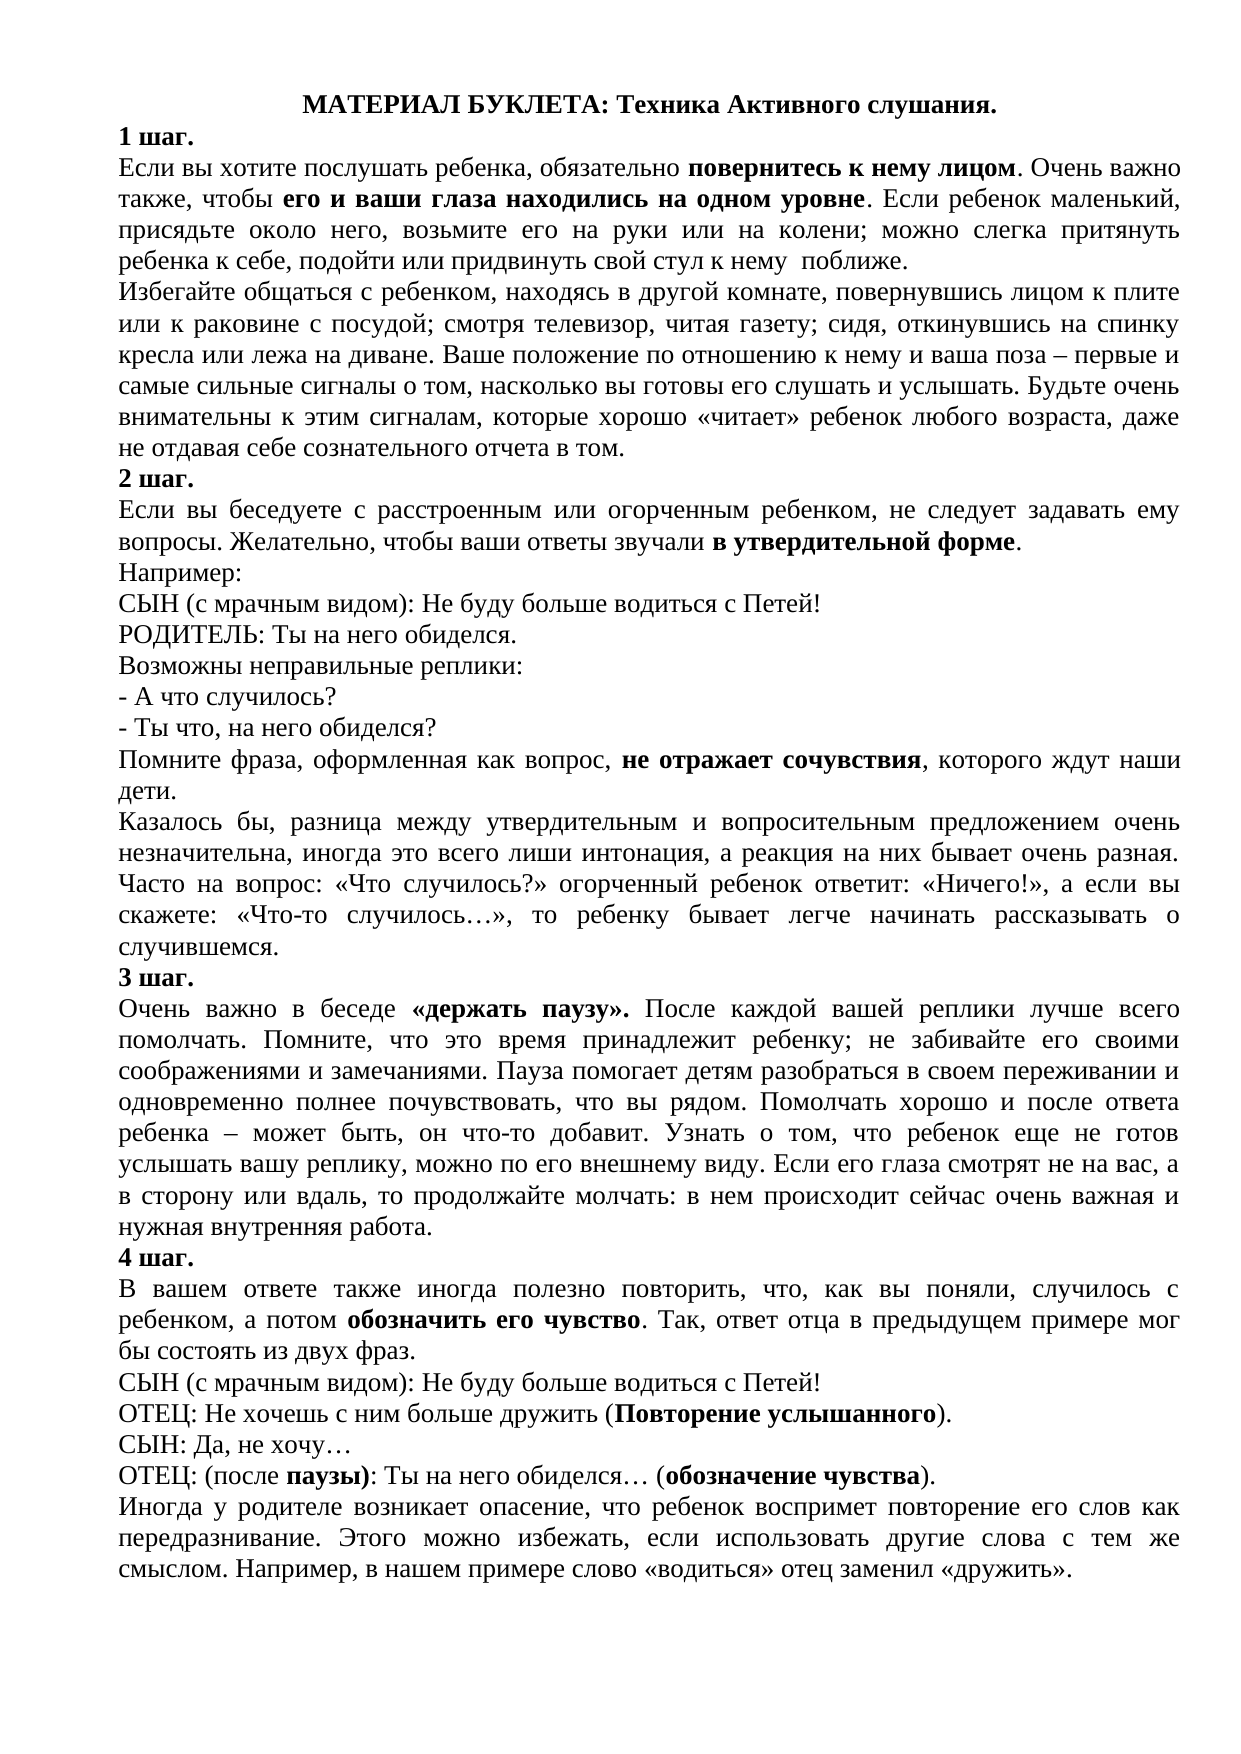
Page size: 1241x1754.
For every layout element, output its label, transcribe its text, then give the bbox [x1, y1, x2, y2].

text 1 шаг. [118, 120, 1181, 151]
text СЫН (с мрачным видом): Не буду больше водиться с Петей! [118, 1366, 1181, 1397]
text СЫН: Да, не хочу… [118, 1428, 1181, 1459]
text РОДИТЕЛЬ: Ты на него обиделся. [118, 618, 1181, 649]
text СЫН (с мрачным видом): Не буду больше водиться с Петей! [118, 587, 1181, 618]
text Очень важно в беседе «держать паузу». После каждой вашей реплики лучше всего помолчать. Помните, что это время принадлежит ребенку; не забивайте его своими соображениями и замечаниями. Пауза помогает детям разобраться в своем переживании и одновременно полнее почувствовать, что вы рядом. Помолчать хорошо и после ответа ребенка – может быть, он что-то добавит. Узнать о том, что ребенок еще не готов услышать вашу реплику, можно по его внешнему виду. Если его глаза смотрят не на вас, а в сторону или вдаль, то продолжайте молчать: в нем происходит сейчас очень важная и нужная внутренняя работа. [118, 992, 1181, 1241]
text Казалось бы, разница между утвердительным и вопросительным предложением очень незначительна, иногда это всего лиши интонация, а реакция на них бывает очень разная. Часто на вопрос: «Что случилось?» огорченный ребенок ответит: «Ничего!», а если вы скажете: «Что-то случилось…», то ребенку бывает легче начинать рассказывать о случившемся. [118, 805, 1181, 961]
text В вашем ответе также иногда полезно повторить, что, как вы поняли, случилось с ребенком, а потом обозначить его чувство. Так, ответ отца в предыдущем примере мог бы состоять из двух фраз. [118, 1272, 1181, 1366]
text Например: [118, 556, 1181, 587]
text Помните фраза, оформленная как вопрос, не отражает сочувствия, которого ждут наши дети. [118, 743, 1181, 805]
text Если вы хотите послушать ребенка, обязательно повернитесь к нему лицом. Очень важно также, чтобы его и ваши глаза находились на одном уровне. Если ребенок маленький, присядьте около него, возьмите его на руки или на колени; можно слегка притянуть ребенка к себе, подойти или придвинуть свой стул к нему поближе. [118, 151, 1181, 276]
text Избегайте общаться с ребенком, находясь в другой комнате, повернувшись лицом к плите или к раковине с посудой; смотря телевизор, читая газету; сидя, откинувшись на спинку кресла или лежа на диване. Ваше положение по отношению к нему и ваша поза – первые и самые сильные сигналы о том, насколько вы готовы его слушать и услышать. Будьте очень внимательны к этим сигналам, которые хорошо «читает» ребенок любого возраста, даже не отдавая себе сознательного отчета в том. [118, 276, 1181, 462]
text Если вы беседуете с расстроенным или огорченным ребенком, не следует задавать ему вопросы. Желательно, чтобы ваши ответы звучали в утвердительной форме. [118, 493, 1181, 556]
text МАТЕРИАЛ БУКЛЕТА: Техника Активного слушания. [118, 89, 1181, 120]
text 3 шаг. [118, 961, 1181, 992]
text - А что случилось? [118, 680, 1181, 712]
text ОТЕЦ: Не хочешь с ним больше дружить (Повторение услышанного). [118, 1397, 1181, 1428]
text Иногда у родителе возникает опасение, что ребенок воспримет повторение его слов как передразнивание. Этого можно избежать, если использовать другие слова с тем же смыслом. Например, в нашем примере слово «водиться» отец заменил «дружить». [118, 1490, 1181, 1584]
text 2 шаг. [118, 462, 1181, 493]
text - Ты что, на него обиделся? [118, 712, 1181, 743]
text Возможны неправильные реплики: [118, 649, 1181, 680]
text ОТЕЦ: (после паузы): Ты на него обиделся… (обозначение чувства). [118, 1459, 1181, 1490]
text 4 шаг. [118, 1241, 1181, 1272]
